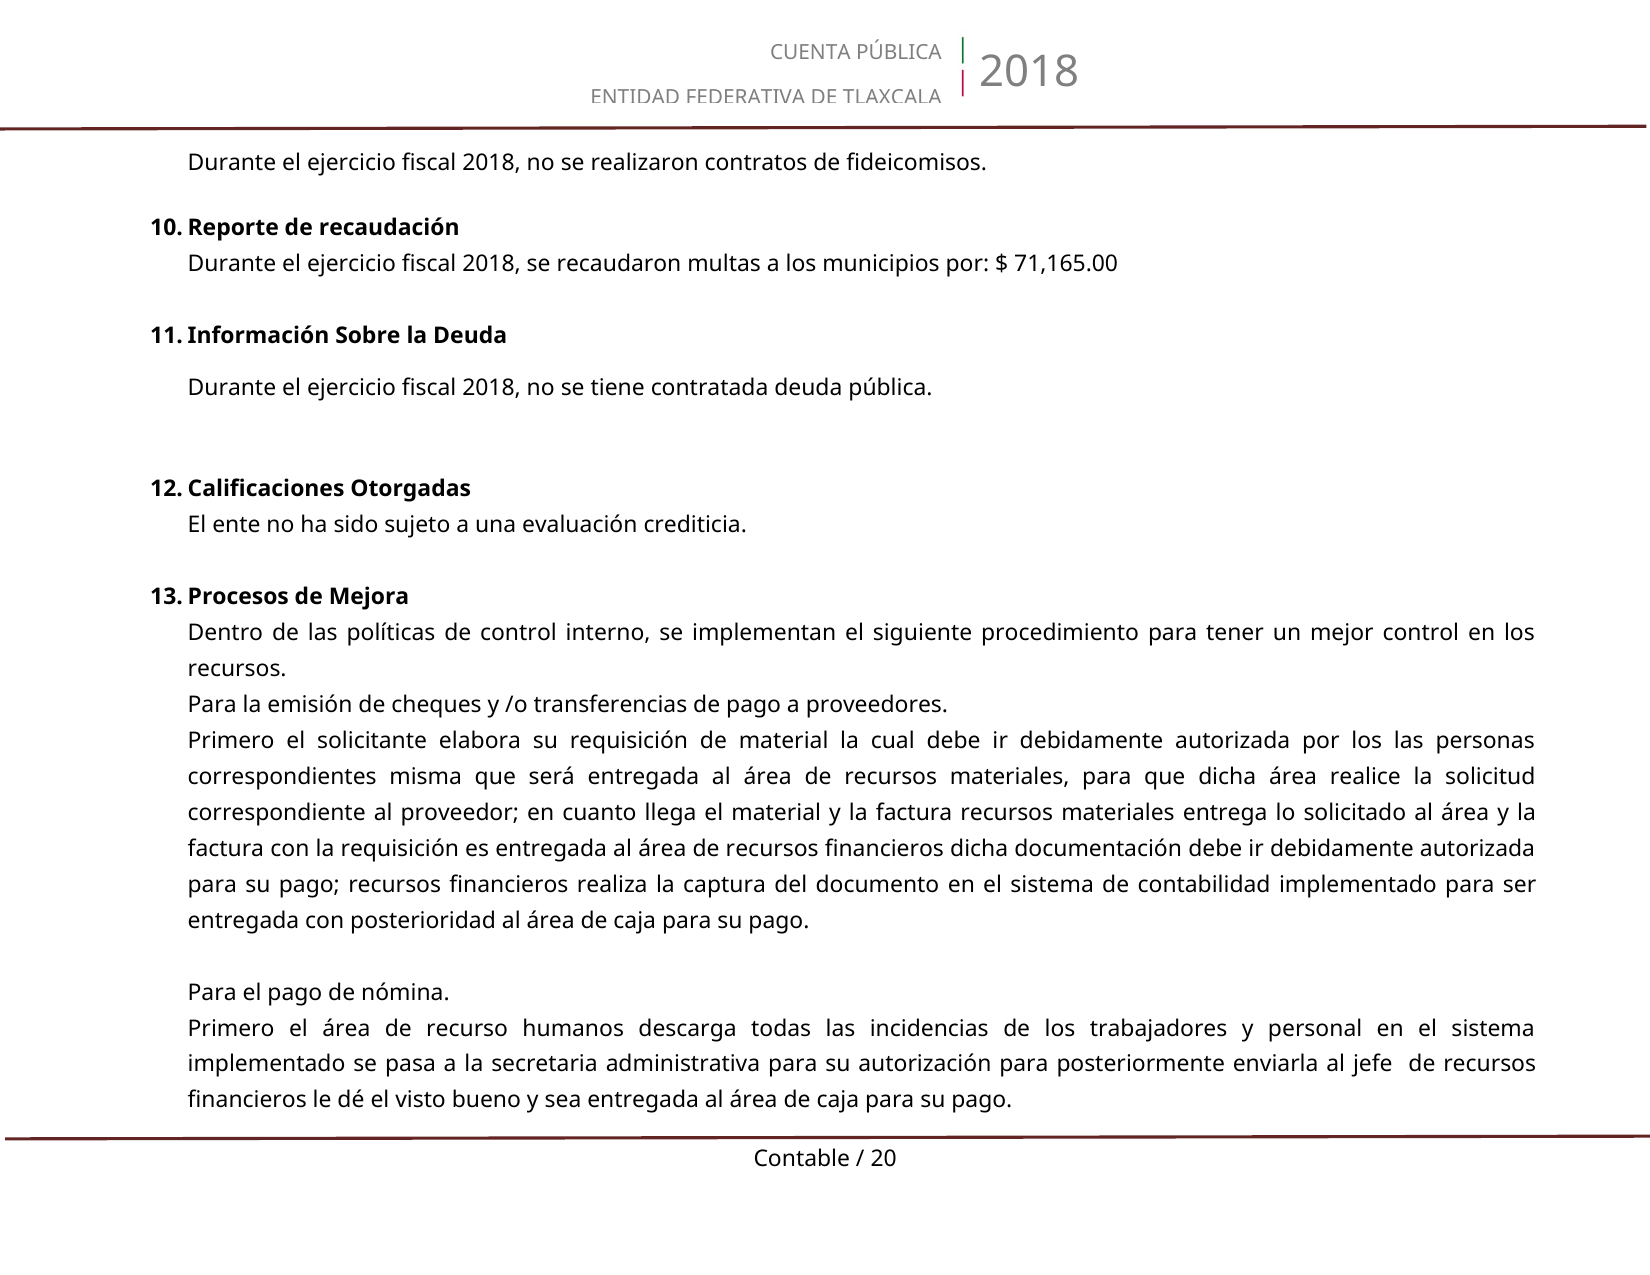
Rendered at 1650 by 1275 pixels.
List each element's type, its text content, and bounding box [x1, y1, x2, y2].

list Para el pago de nómina. [187, 976, 1537, 1007]
list Para la emisión de cheques y /o transferencias de pago a proveedores. [187, 688, 1537, 719]
list Reporte de recaudación [150, 211, 1537, 242]
text Durante el ejercicio fiscal 2018, no se tiene contratada deuda pública. [187, 376, 1537, 401]
picture [956, 28, 974, 99]
list Durante el ejercicio fiscal 2018, se recaudaron multas a los municipios por: $ 71,165.00 [187, 247, 1537, 278]
list Primero el solicitante elabora su requisición de material la cual debe ir debidamente autorizada por los las personas correspondientes misma que será entregada al área de recursos materiales, para que dicha área realice la solicitud correspondiente al proveedor; en cuanto llega el material y la factura recursos materiales entrega lo solicitado al área y la factura con la requisición es entregada al área de recursos financieros dicha documentación debe ir debidamente autorizada para su pago; recursos financieros realiza la captura del documento en el sistema de contabilidad implementado para ser entregada con posterioridad al área de caja para su pago. [187, 724, 1537, 935]
list El ente no ha sido sujeto a una evaluación crediticia. [187, 508, 1537, 539]
list Dentro de las políticas de control interno, se implementan el siguiente procedimiento para tener un mejor control en los recursos. [187, 616, 1537, 683]
list Primero el área de recurso humanos descarga todas las incidencias de los trabajadores y personal en el sistema implementado se pasa a la secretaria administrativa para su autorización para posteriormente enviarla al jefe de recursos financieros le dé el visto bueno y sea entregada al área de caja para su pago. [187, 1011, 1537, 1114]
list Procesos de Mejora [150, 580, 1537, 611]
list Información Sobre la Deuda [150, 319, 1537, 350]
list Calificaciones Otorgadas [150, 472, 1537, 504]
text Durante el ejercicio fiscal 2018, no se realizaron contratos de fideicomisos. [187, 150, 1537, 175]
